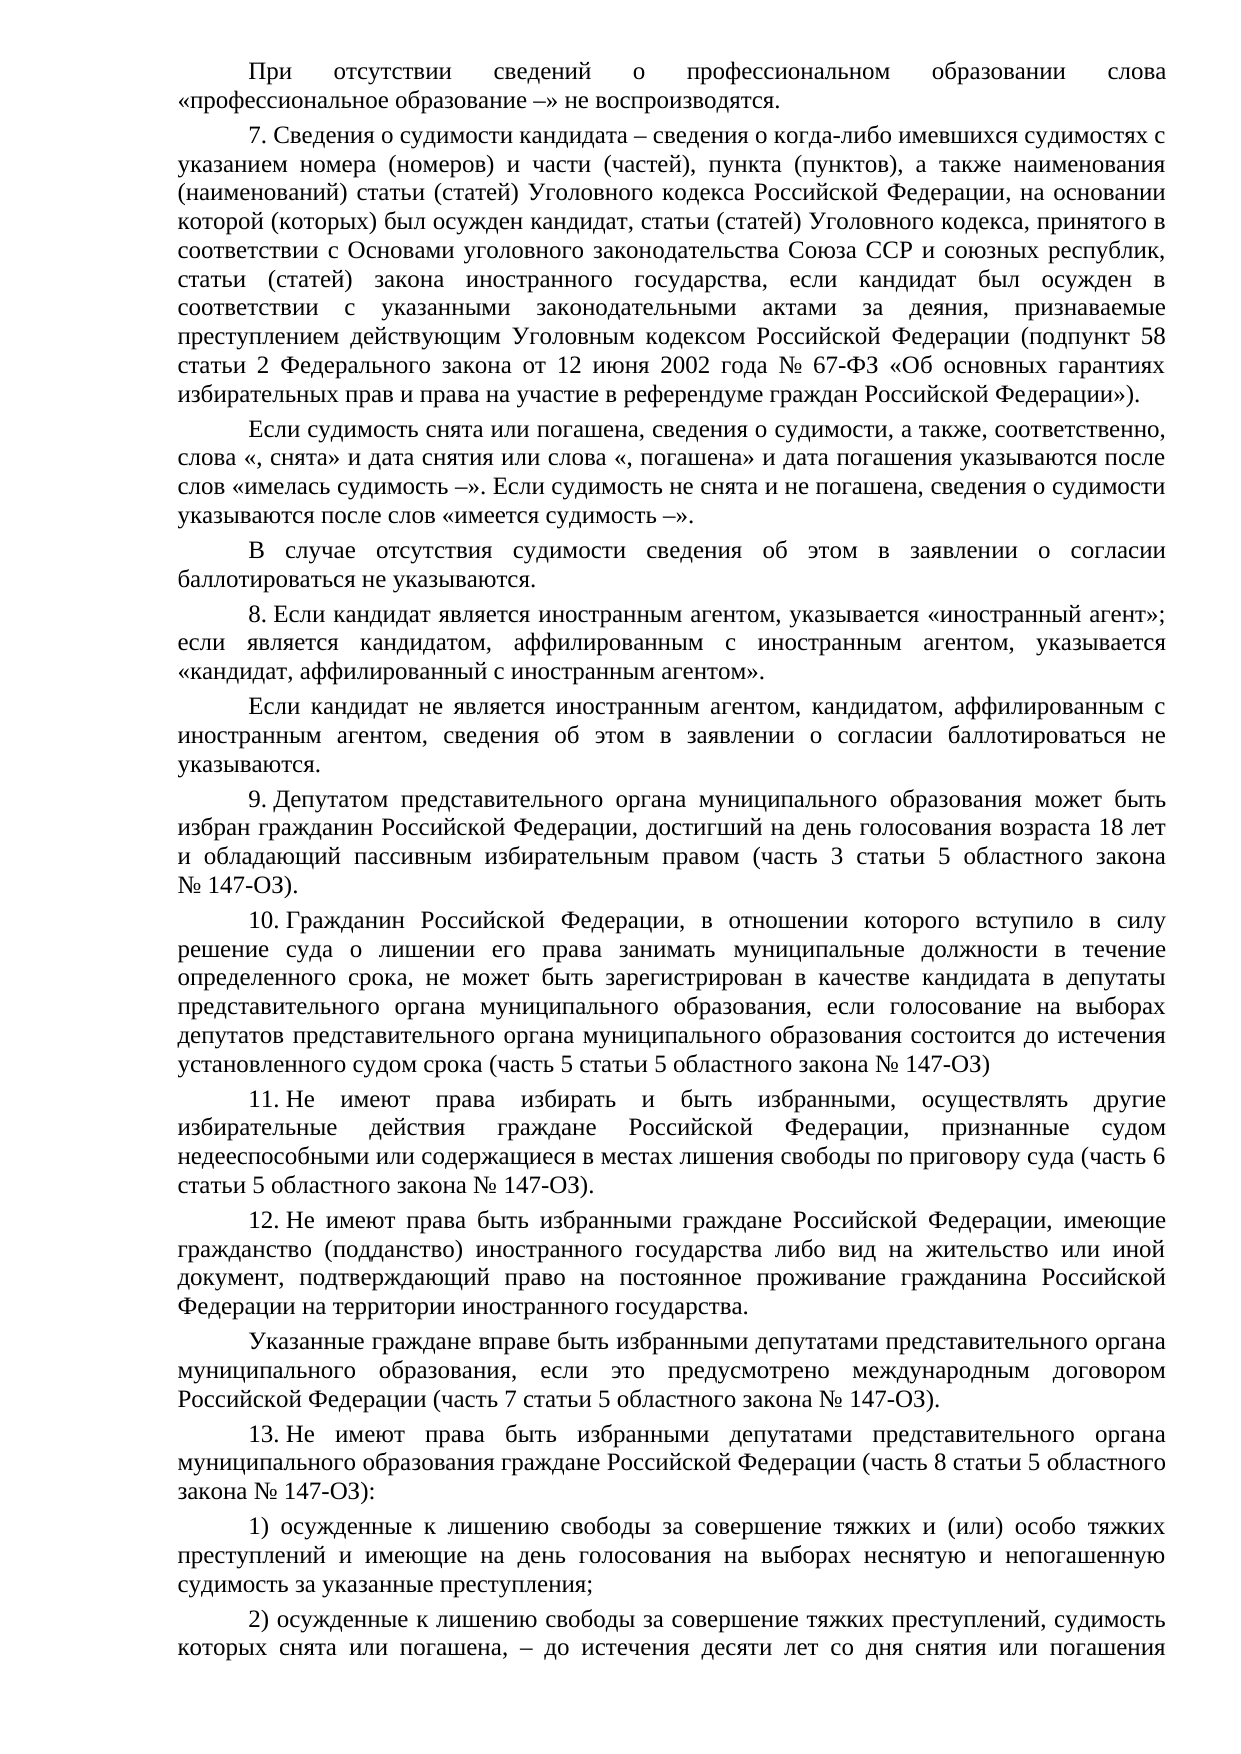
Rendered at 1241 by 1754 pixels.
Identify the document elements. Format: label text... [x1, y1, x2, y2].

text 1) осужденные к лишению свободы за совершение тяжких и (или) особо тяжких преступлений и имеющие на день голосования на выборах неснятую и непогашенную судимость за указанные преступления; [177, 1511, 1167, 1597]
text Указанные граждане вправе быть избранными депутатами представительного органа муниципального образования, если это предусмотрено международным договором Российской Федерации (часть 7 статьи 5 областного закона № 147-ОЗ). [177, 1326, 1167, 1412]
text Если кандидат не является иностранным агентом, кандидатом, аффилированным с иностранным агентом, сведения об этом в заявлении о согласии баллотироваться не указываются. [177, 691, 1167, 777]
text 11. Не имеют права избирать и быть избранными, осуществлять другие избирательные действия граждане Российской Федерации, признанные судом недееспособными или содержащиеся в местах лишения свободы по приговору суда (часть 6 статьи 5 областного закона № 147-ОЗ). [177, 1084, 1167, 1199]
text При отсутствии сведений о профессиональном образовании слова «профессиональное образование –» не воспроизводятся. [177, 56, 1167, 114]
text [177, 1604, 1167, 1661]
text 8. Если кандидат является иностранным агентом, указывается «иностранный агент»; если является кандидатом, аффилированным с иностранным агентом, указывается «кандидат, аффилированный с иностранным агентом». [177, 599, 1167, 685]
text В случае отсутствия судимости сведения об этом в заявлении о согласии баллотироваться не указываются. [177, 535, 1167, 592]
text 9. Депутатом представительного органа муниципального образования может быть избран гражданин Российской Федерации, достигший на день голосования возраста 18 лет и обладающий пассивным избирательным правом (часть 3 статьи 5 областного закона № 147-ОЗ). [177, 784, 1167, 899]
text 12. Не имеют права быть избранными граждане Российской Федерации, имеющие гражданство (подданство) иностранного государства либо вид на жительство или иной документ, подтверждающий право на постоянное проживание гражданина Российской Федерации на территории иностранного государства. [177, 1205, 1167, 1320]
text Если судимость снята или погашена, сведения о судимости, а также, соответственно, слова «, снята» и дата снятия или слова «, погашена» и дата погашения указываются после слов «имелась судимость –». Если судимость не снята и не погашена, сведения о судимости указываются после слов «имеется судимость –». [177, 414, 1167, 529]
text 10. Гражданин Российской Федерации, в отношении которого вступило в силу решение суда о лишении его права занимать муниципальные должности в течение определенного срока, не может быть зарегистрирован в качестве кандидата в депутаты представительного органа муниципального образования, если голосование на выборах депутатов представительного органа муниципального образования состоится до истечения установленного судом срока (часть 5 статьи 5 областного закона № 147-ОЗ) [177, 905, 1167, 1077]
text 13. Не имеют права быть избранными депутатами представительного органа муниципального образования граждане Российской Федерации (часть 8 статьи 5 областного закона № 147-ОЗ): [177, 1419, 1167, 1505]
text 7. Сведения о судимости кандидата – сведения о когда-либо имевшихся судимостях с указанием номера (номеров) и части (частей), пункта (пунктов), а также наименования (наименований) статьи (статей) Уголовного кодекса Российской Федерации, на основании которой (которых) был осужден кандидат, статьи (статей) Уголовного кодекса, принятого в соответствии с Основами уголовного законодательства Союза ССР и союзных республик, статьи (статей) закона иностранного государства, если кандидат был осужден в соответствии с указанными законодательными актами за деяния, признаваемые преступлением действующим Уголовным кодексом Российской Федерации (подпункт 58 статьи 2 Федерального закона от 12 июня 2002 года № 67-ФЗ «Об основных гарантиях избирательных прав и права на участие в референдуме граждан Российской Федерации»). [177, 120, 1167, 407]
